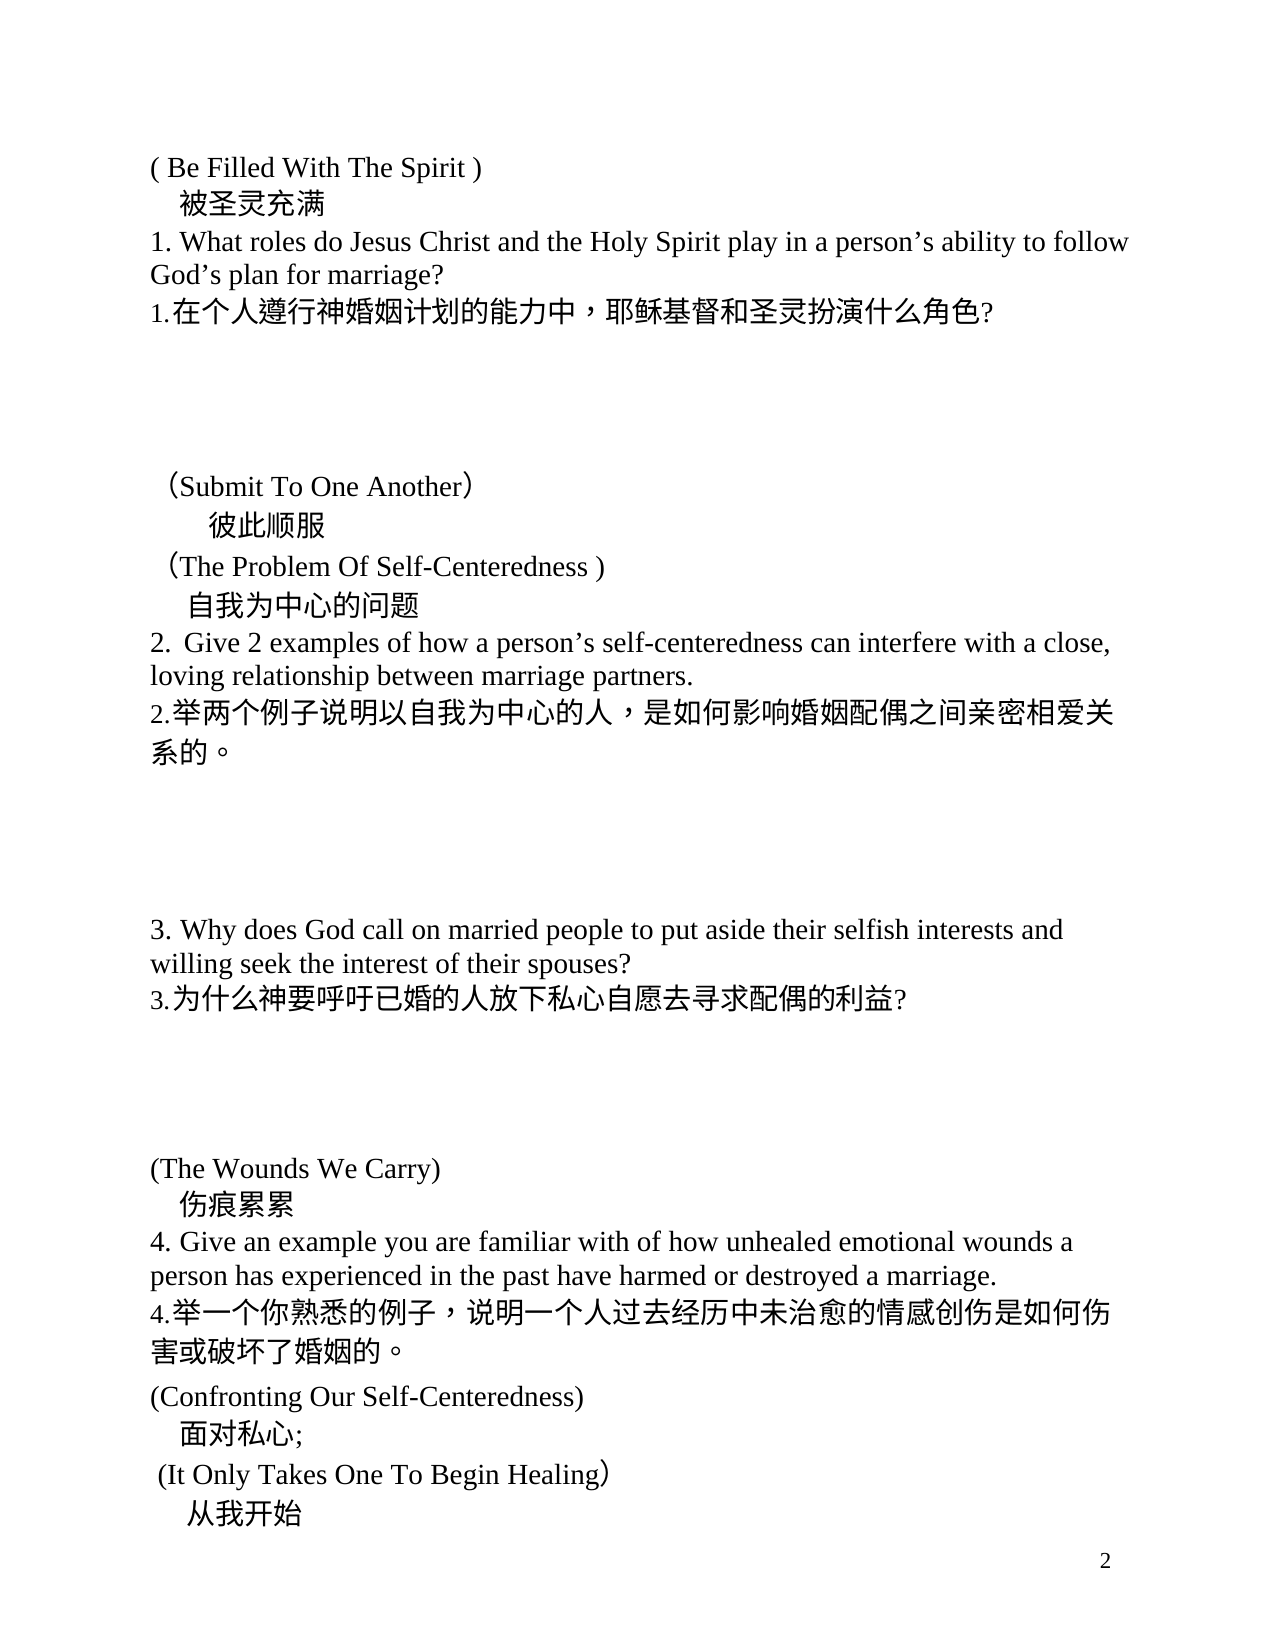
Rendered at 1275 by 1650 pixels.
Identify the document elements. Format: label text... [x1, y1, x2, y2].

text (It Only Takes One To Begin Healing） 从我开始 [157, 1454, 652, 1533]
text (The Wounds We Carry) [150, 1151, 1146, 1184]
list Why does God call on married people to put aside their selfish interests and willing seek the interest of their spouses? [150, 912, 1128, 979]
text 自我为中心的问题 [186, 585, 1146, 625]
list Give 2 examples of how a person’s self-centeredness can interfere with a close, loving relationship between marriage partners. [150, 625, 1128, 692]
text 被圣灵充满 [179, 184, 1146, 223]
list 举一个你熟悉的例子，说明一个人过去经历中未治愈的情感创伤是如何伤害或破坏了婚姻的。 [150, 1292, 1125, 1371]
text （The Problem Of Self-Centeredness ) [150, 545, 1146, 584]
text （Submit To One Another） 彼此顺服 [150, 465, 511, 545]
text 面对私心; [179, 1413, 1146, 1453]
list 在个人遵行神婚姻计划的能力中，耶稣基督和圣灵扮演什么角色? [150, 291, 1146, 331]
list 举两个例子说明以自我为中心的人，是如何影响婚姻配偶之间亲密相爱关系的。 [150, 692, 1125, 772]
list Give an example you are familiar with of how unhealed emotional wounds a person has experienced in the past have harmed or destroyed a marriage. [150, 1224, 1128, 1291]
list 为什么神要呼吁已婚的人放下私心自愿去寻求配偶的利益? [150, 979, 1146, 1017]
text ( Be Filled With The Spirit ) [150, 150, 1146, 183]
text (Confronting Our Self-Centeredness) [150, 1379, 1146, 1413]
text 伤痕累累 [179, 1185, 1146, 1224]
text 1. What roles do Jesus Christ and the Holy Spirit play in a person’s ability to follow God’s plan for marriage? [150, 224, 1146, 291]
